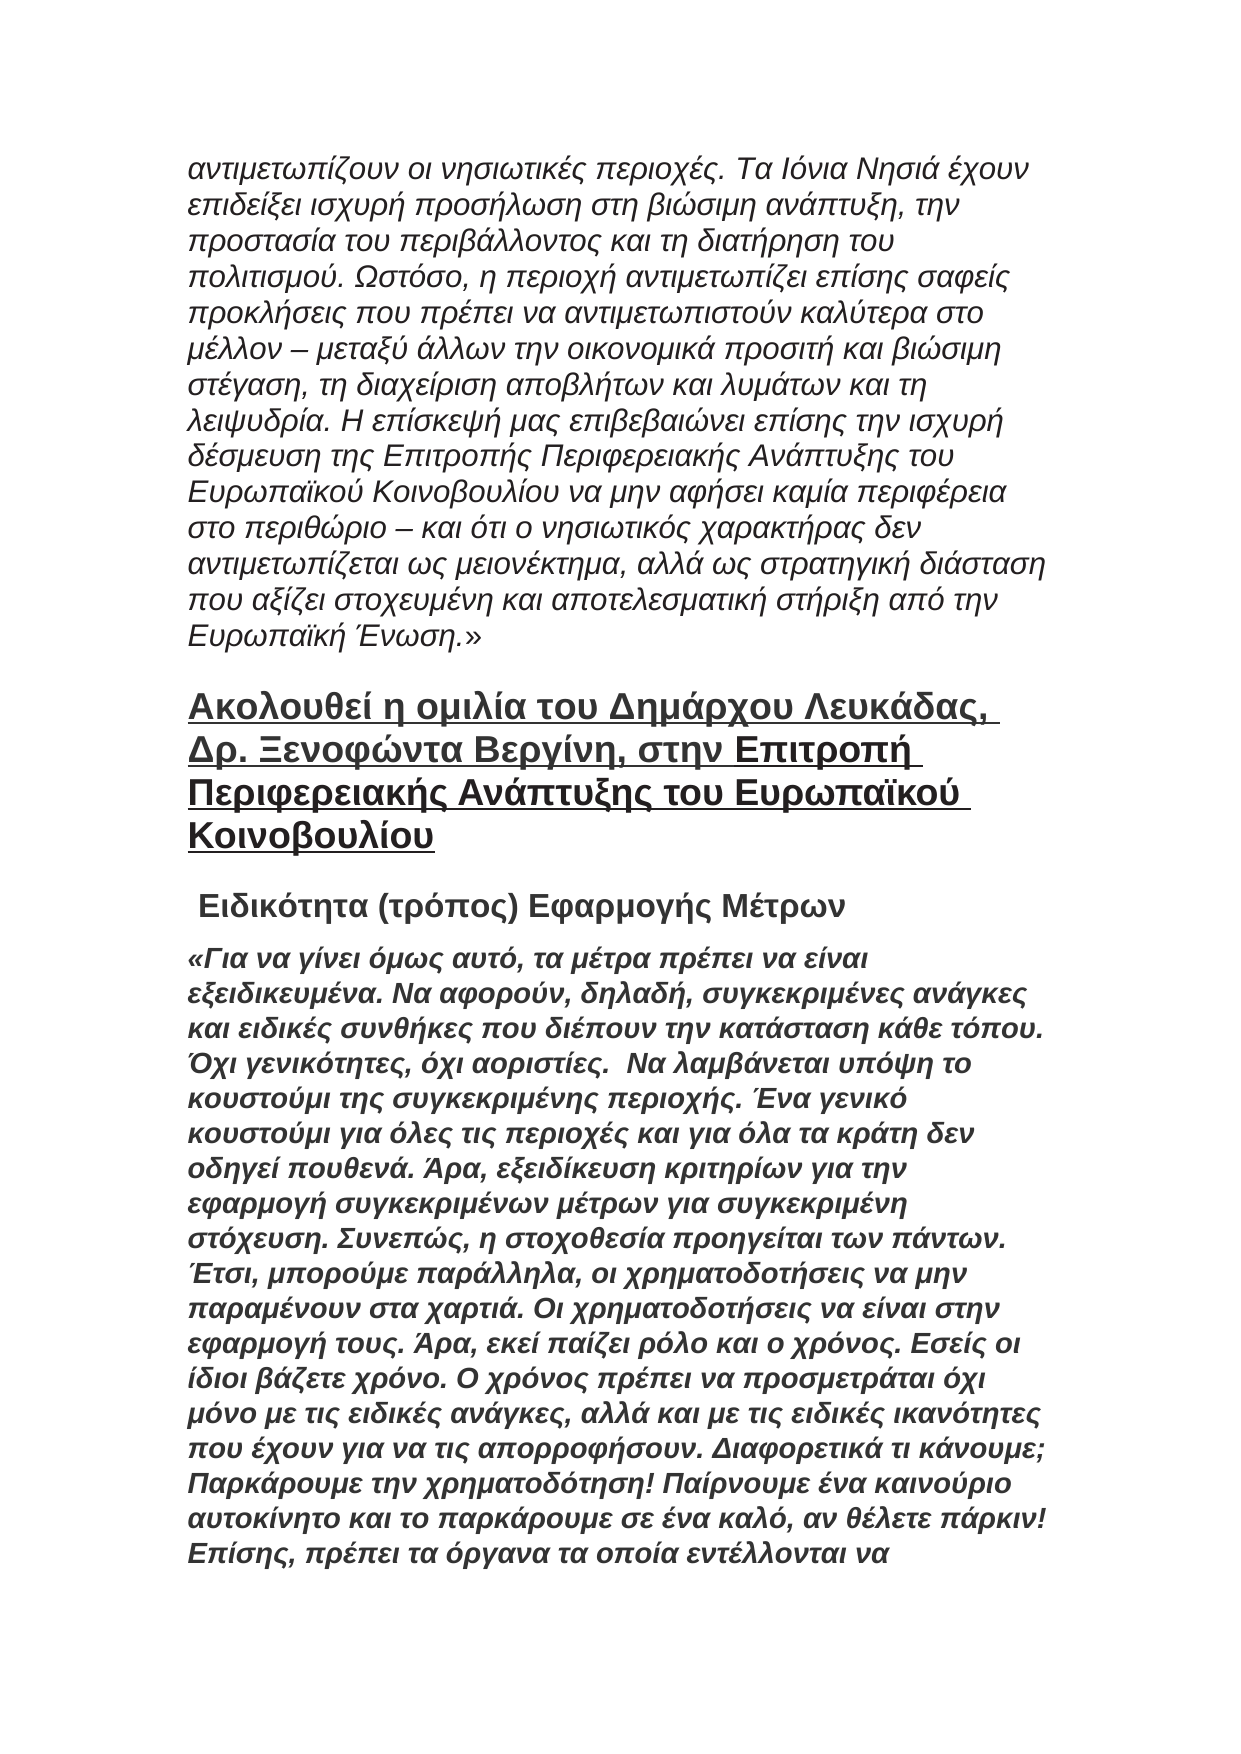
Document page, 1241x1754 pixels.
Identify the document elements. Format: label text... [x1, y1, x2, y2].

text Ειδικότητα (τρόπος) Εφαρμογής Μέτρων [187, 886, 1053, 924]
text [187, 940, 1053, 1570]
text Ακολουθεί η ομιλία του Δημάρχου Λευκάδας, Δρ. Ξενοφώντα Βεργίνη, στην Επιτροπή Περιφερειακής Ανάπτυξης του Ευρωπαϊκού Κοινοβουλίου [187, 684, 1053, 857]
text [187, 150, 1053, 653]
